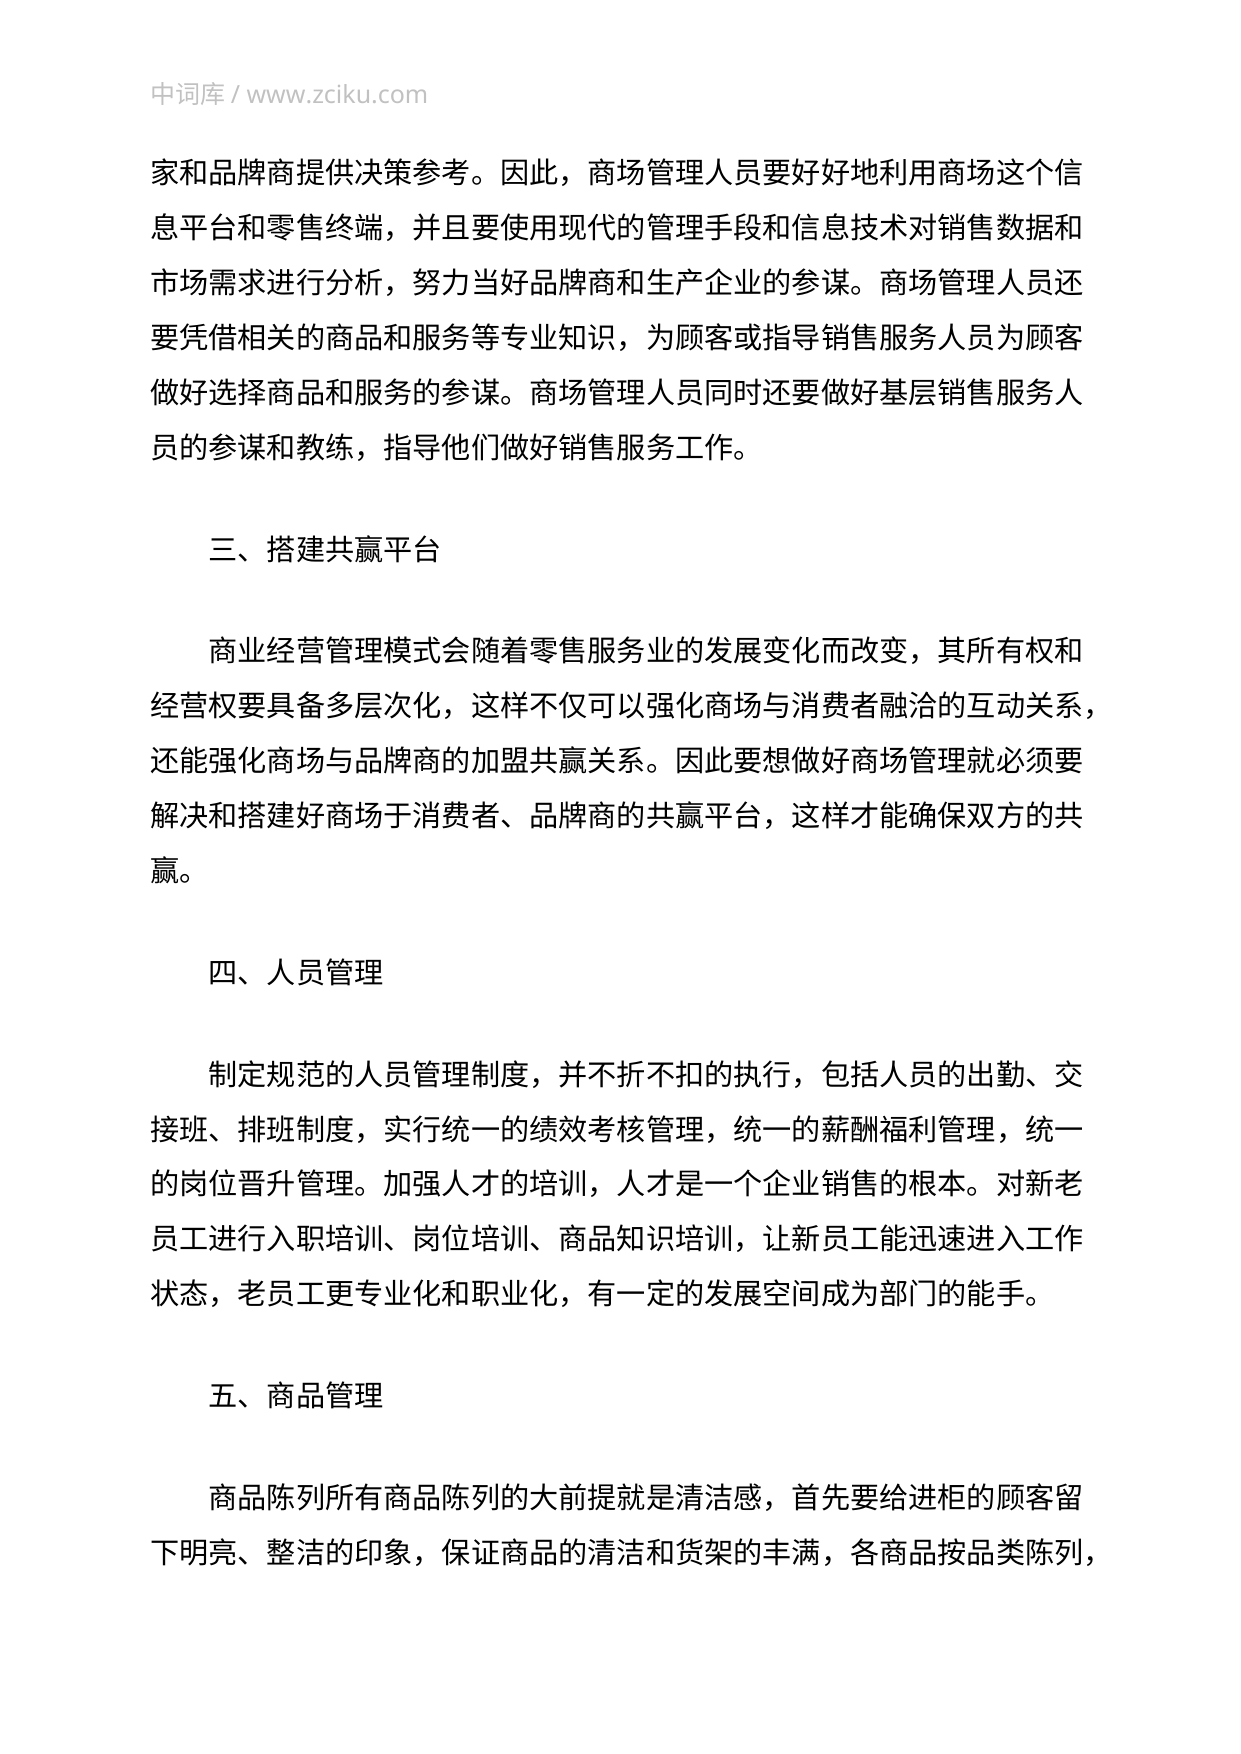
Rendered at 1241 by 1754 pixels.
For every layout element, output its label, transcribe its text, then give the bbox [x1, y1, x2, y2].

text 四、人员管理 [150, 949, 1090, 992]
text 制定规范的人员管理制度，并不折不扣的执行，包括人员的出勤、交接班、排班制度，实行统一的绩效考核管理，统一的薪酬福利管理，统一的岗位晋升管理。加强人才的培训，人才是一个企业销售的根本。对新老员工进行入职培训、岗位培训、商品知识培训，让新员工能迅速进入工作状态，老员工更专业化和职业化，有一定的发展空间成为部门的能手。 [150, 1051, 1090, 1313]
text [150, 1474, 1090, 1571]
text 五、商品管理 [150, 1372, 1090, 1415]
text 商业经营管理模式会随着零售服务业的发展变化而改变，其所有权和经营权要具备多层次化，这样不仅可以强化商场与消费者融洽的互动关系，还能强化商场与品牌商的加盟共赢关系。因此要想做好商场管理就必须要解决和搭建好商场于消费者、品牌商的共赢平台，这样才能确保双方的共赢。 [150, 628, 1090, 890]
text 三、搭建共赢平台 [150, 526, 1090, 568]
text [150, 150, 1090, 467]
